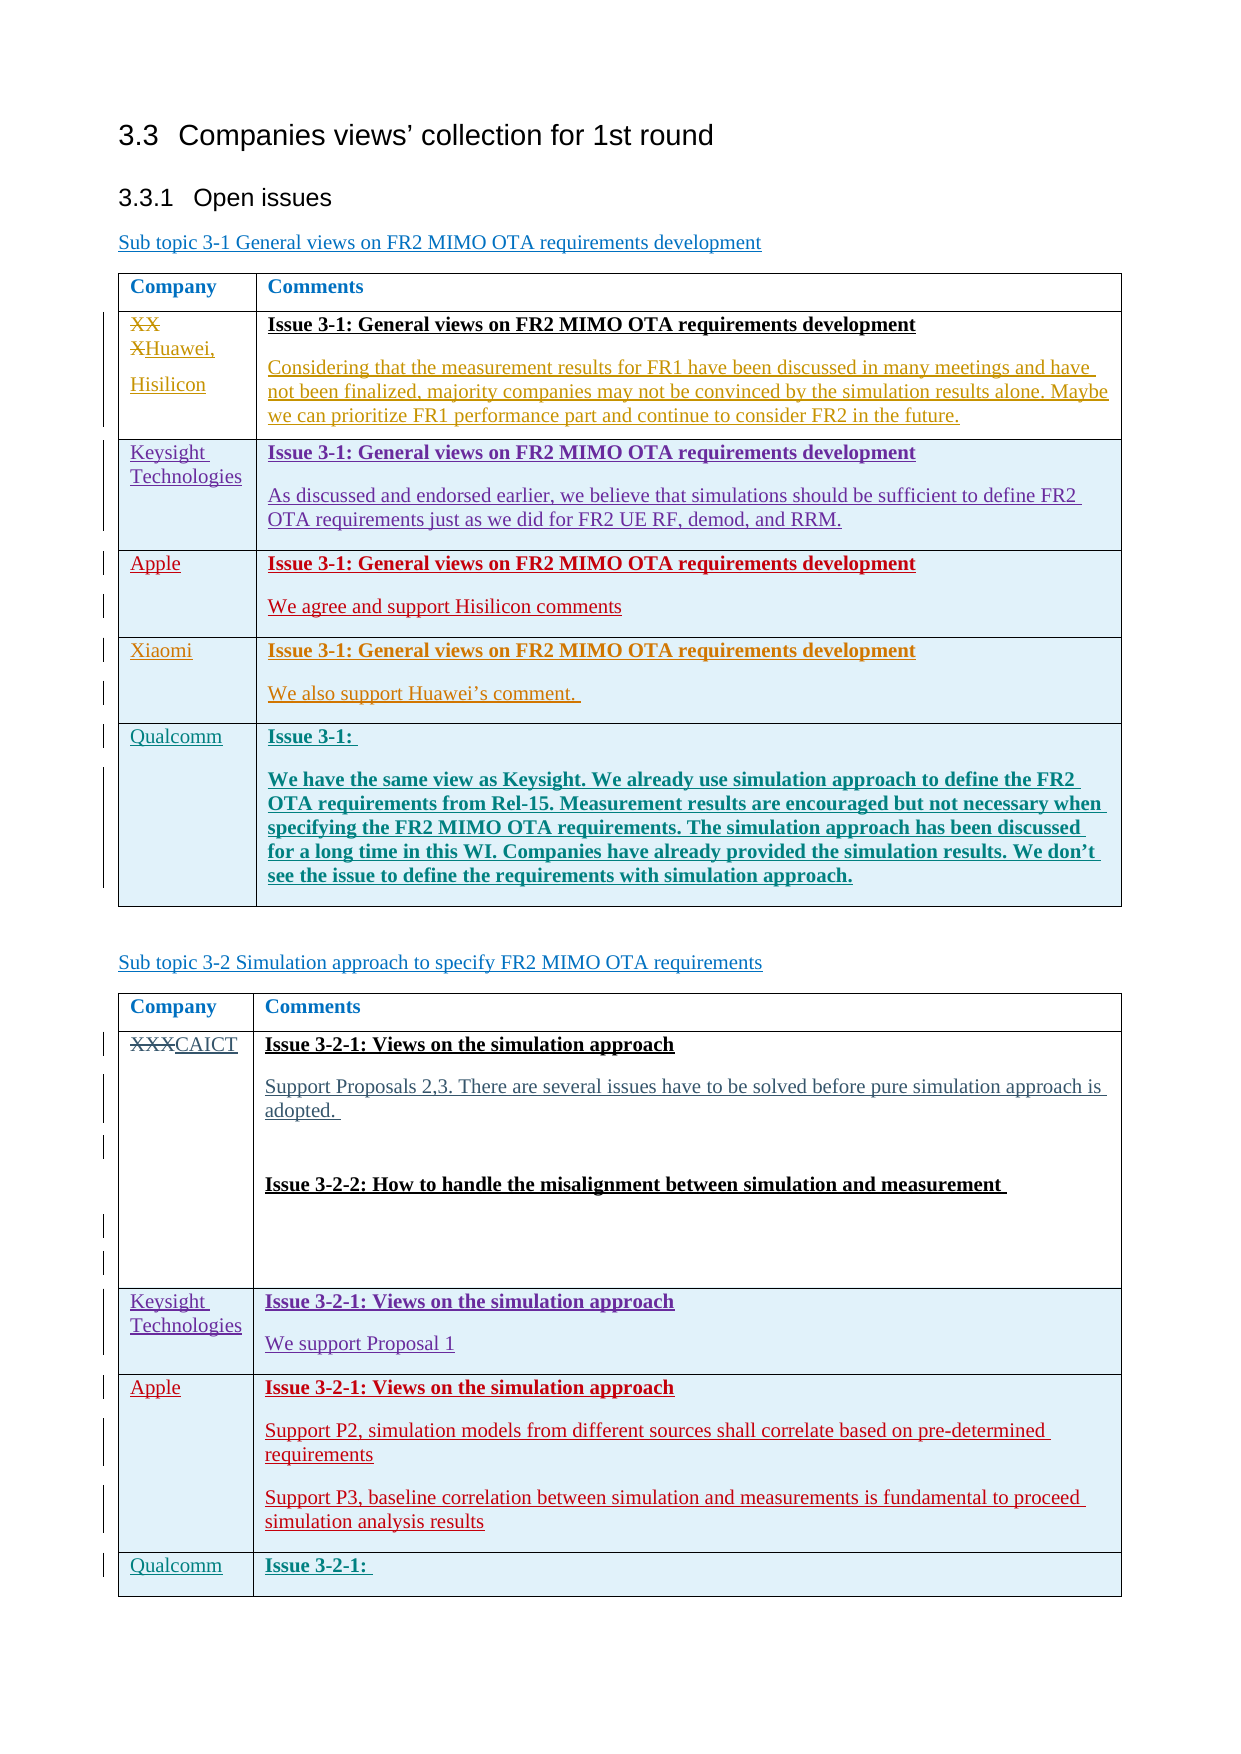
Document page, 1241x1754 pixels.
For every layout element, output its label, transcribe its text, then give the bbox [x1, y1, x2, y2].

text Sub topic 3-1 General views on FR2 MIMO OTA requirements development [118, 230, 1122, 254]
subtitle Open issues [118, 183, 1122, 212]
table_cell [119, 312, 256, 439]
table_header Company [119, 274, 256, 311]
table_header Comments [254, 994, 1121, 1031]
table_header Comments [257, 274, 1121, 311]
table_cell [119, 1032, 253, 1287]
text Sub topic 3-2 Simulation approach to specify FR2 MIMO OTA requirements [118, 950, 1122, 974]
subtitle Companies views’ collection for 1st round [118, 118, 1122, 152]
table_cell Issue 3-2-1: Views on the simulation approach Issue 3-2-2: How to handle the misalignment between simulation and measurement [254, 1032, 1121, 1287]
table_cell Issue 3-1: General views on FR2 MIMO OTA requirements development [257, 312, 1121, 439]
table_header Company [119, 994, 253, 1031]
